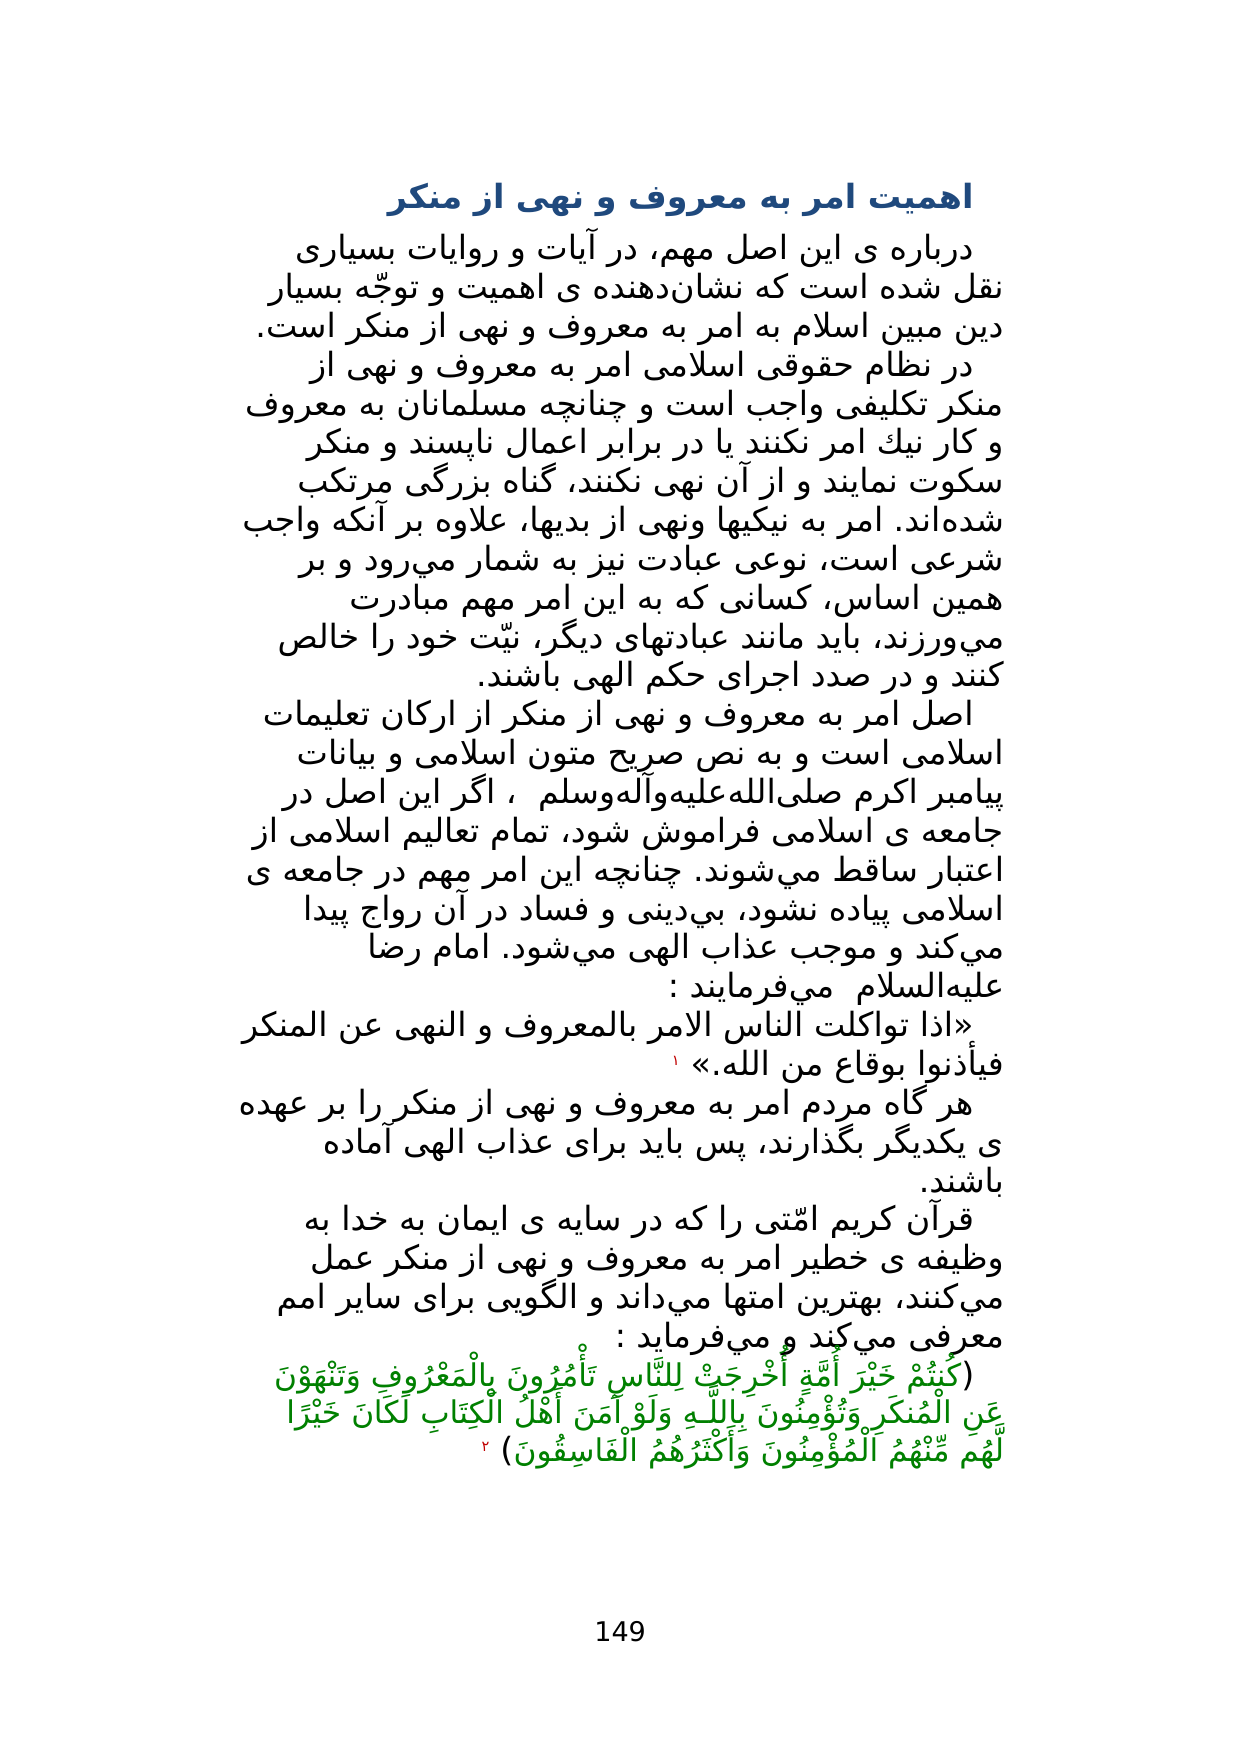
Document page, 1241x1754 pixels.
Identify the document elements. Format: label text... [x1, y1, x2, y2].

text (كُنتُمْ خَيْرَ أُمَّةٍ أُخْرِجَتْ لِلنَّاسِ تَأْمُرُونَ بِالْمَعْرُوفِ وَتَنْهَوْنَ عَنِ الْمُنكَرِ وَتُؤْمِنُونَ بِاللَّـهِ وَلَوْ آمَنَ أَهْلُ الْكِتَابِ لَكَانَ خَيْرًا لَّهُم مِّنْهُمُ الْمُؤْمِنُونَ وَأَكْثَرُهُمُ الْفَاسِقُونَ) ٢ [236, 1355, 1004, 1469]
subtitle اهميت امر به معروف و نهى از منكر [236, 177, 1004, 216]
text اصل امر به معروف و نهى از منكر از اركان تعليمات اسلامى است و به نص صريح متون اسلامى و بيانات پيامبر اكرم صلى‌الله‌عليه‌وآله‌وسلم ، اگر اين اصل در جامعه ى اسلامى فراموش شود، تمام تعاليم اسلامى از اعتبار ساقط مي‌شوند. چنانچه اين امر مهم در جامعه ى اسلامى پياده نشود، بي‌دينى و فساد در آن رواج پيدا مي‌كند و موجب عذاب الهى مي‌شود. امام رضا عليه‌السلام مي‌فرمايند : [236, 695, 1004, 1006]
text در نظام حقوقى اسلامى امر به معروف و نهى از منكر تكليفى واجب است و چنانچه مسلمانان به معروف و كار نيك امر نكنند يا در برابر اعمال ناپسند و منكر سكوت نمايند و از آن نهى نكنند، گناه بزرگى مرتكب شده‌اند. امر به نيكيها ونهى از بديها، علاوه بر آنكه واجب شرعى است، نوعى عبادت نيز به شمار مي‌رود و بر همين اساس، كسانى كه به اين امر مهم مبادرت مي‌ورزند، بايد مانند عبادتهاى ديگر، نيّت خود را خالص كنند و در صدد اجراى حكم الهى باشند. [236, 345, 1004, 695]
text درباره ى اين اصل مهم، در آيات و روايات بسيارى نقل شده است كه نشان‌دهنده ى اهميت و توجّه بسيار دين مبين اسلام به امر به معروف و نهى از منكر است. [236, 228, 1004, 345]
text قرآن كريم امّتى را كه در سايه ى ايمان به خدا به وظيفه ى خطير امر به معروف و نهى از منكر عمل مي‌كنند، بهترين امتها مي‌داند و الگويى براى ساير امم معرفى مي‌كند و مي‌فرمايد : [236, 1200, 1004, 1355]
text هر گاه مردم امر به معروف و نهى از منكر را بر عهده ى يكديگر بگذارند، پس بايد براى عذاب الهى آماده باشند. [236, 1083, 1004, 1200]
text «اذا تواكلت الناس الامر بالمعروف و النهى عن المنكر فيأذنوا بوقاع من الله.» ١ [236, 1006, 1004, 1083]
